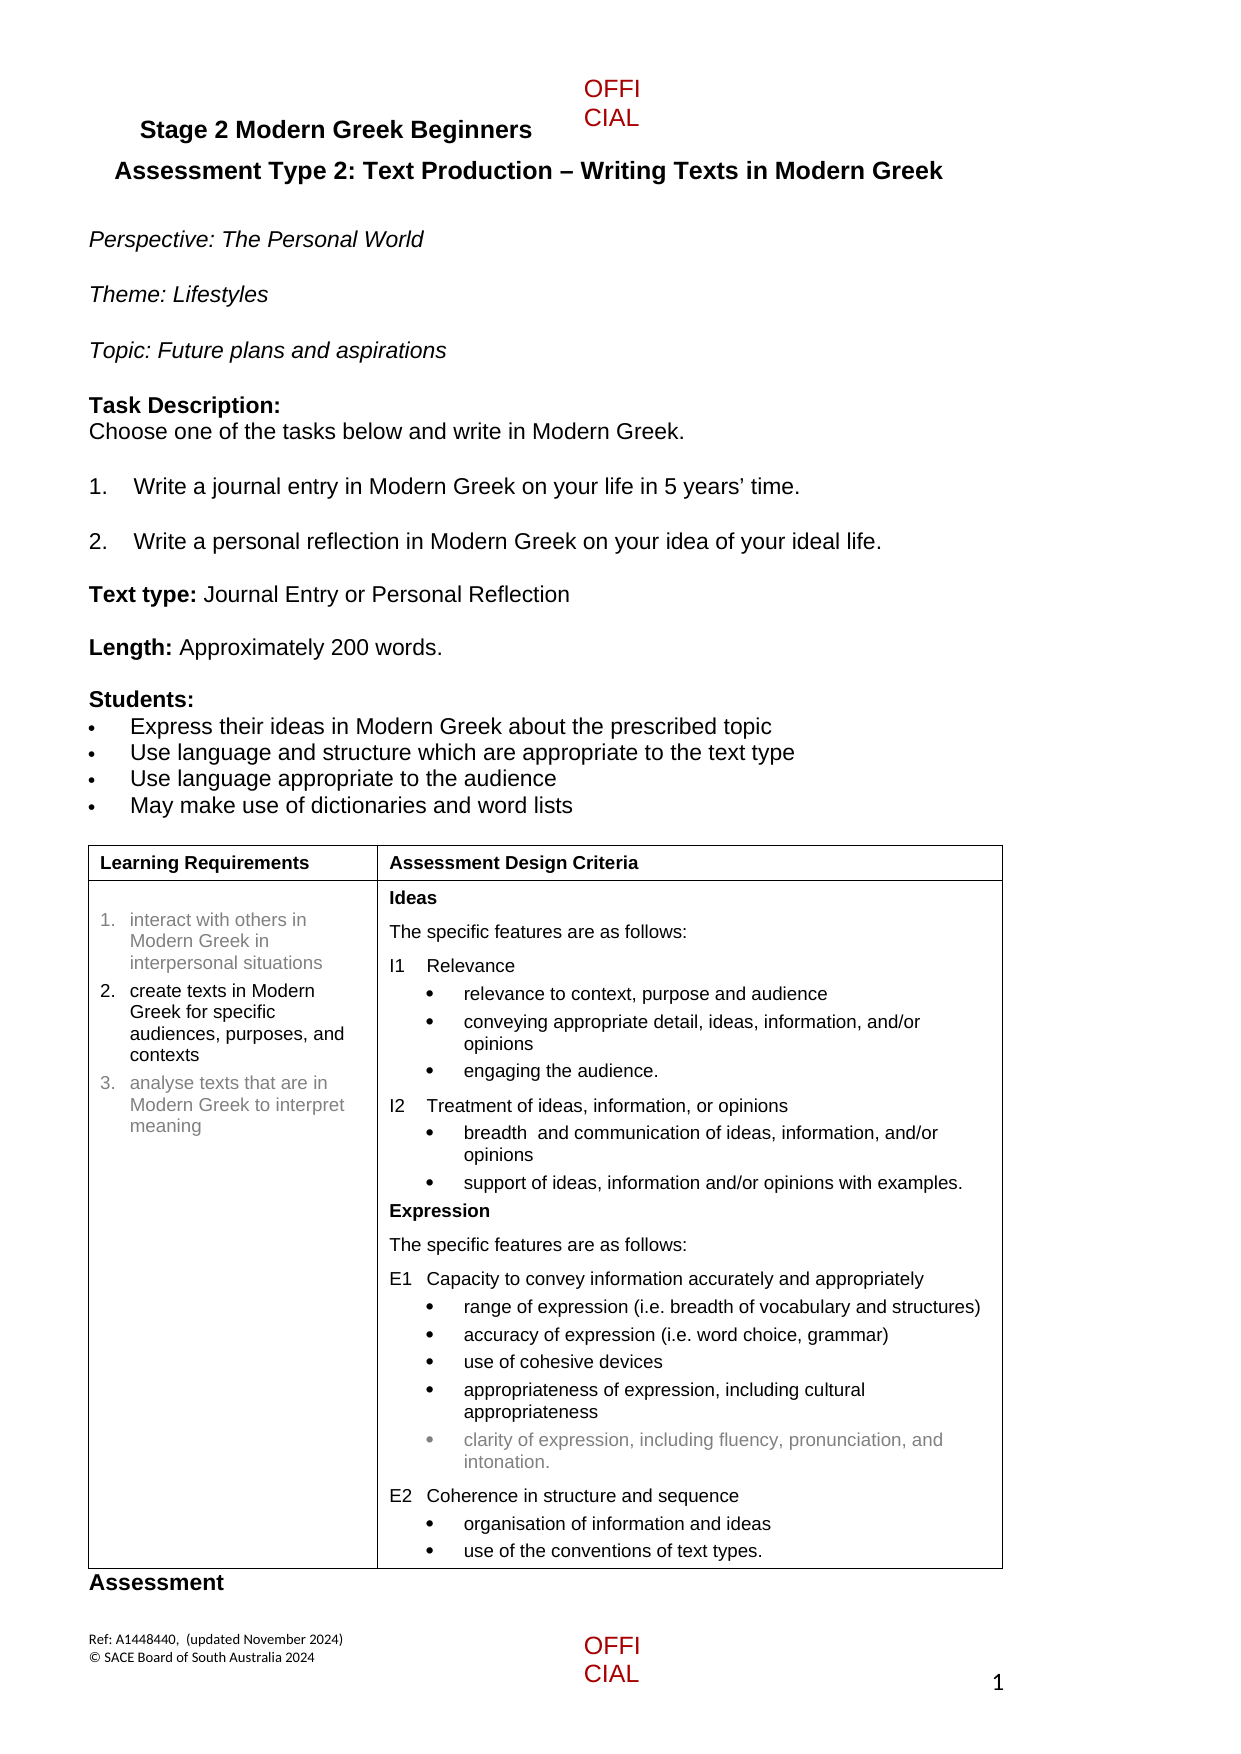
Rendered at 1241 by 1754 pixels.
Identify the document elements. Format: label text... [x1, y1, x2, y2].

text Students: [89, 686, 1004, 713]
text Length: Approximately 200 words. [89, 634, 1004, 660]
text Assessment [89, 1569, 1004, 1596]
list Express their ideas in Modern Greek about the prescribed topic [89, 713, 1004, 739]
text Perspective: The Personal World Theme: Lifestyles Topic: Future plans and aspirations Task Description: Choose one of the tasks below and write in Modern Greek. 1. Write a journal entry in Modern Greek on your life in 5 years’ time. [89, 226, 1004, 528]
table_header Learning Requirements [89, 846, 377, 879]
text Text type: Journal Entry or Personal Reflection [89, 581, 1004, 607]
subtitle Stage 2 Modern Greek Beginners [89, 115, 1004, 144]
list May make use of dictionaries and word lists [89, 792, 1004, 818]
table_cell Ideas The specific features are as follows: I1 Relevance relevance to context, purpose and audience conveying appropriate detail, ideas, information, and/or opinions engaging the audience. I2 Treatment of ideas, information, or opinions breadth and communication of ideas, information, and/or opinions support of ideas, information and/or opinions with examples. Expression The specific features are as follows: E1 Capacity to convey information accurately and appropriately range of expression (i.e. breadth of vocabulary and structures) accuracy of expression (i.e. word choice, grammar) use of cohesive devices appropriateness of expression, including cultural appropriateness clarity of expression, including fluency, pronunciation, and intonation. E2 Coherence in structure and sequence organisation of information and ideas use of the conventions of text types. [378, 881, 1002, 1568]
list Use language and structure which are appropriate to the text type [89, 739, 1004, 765]
table_cell interact with others in Modern Greek in interpersonal situations create texts in Modern Greek for specific audiences, purposes, and contexts analyse texts that are in Modern Greek to interpret meaning [89, 881, 377, 1568]
table_header Assessment Design Criteria [378, 846, 1002, 879]
list Use language appropriate to the audience [89, 765, 1004, 792]
subtitle Assessment Type 2: Text Production – Writing Texts in Modern Greek [89, 156, 1004, 214]
text 2. Write a personal reflection in Modern Greek on your idea of your ideal life. [89, 528, 1004, 554]
